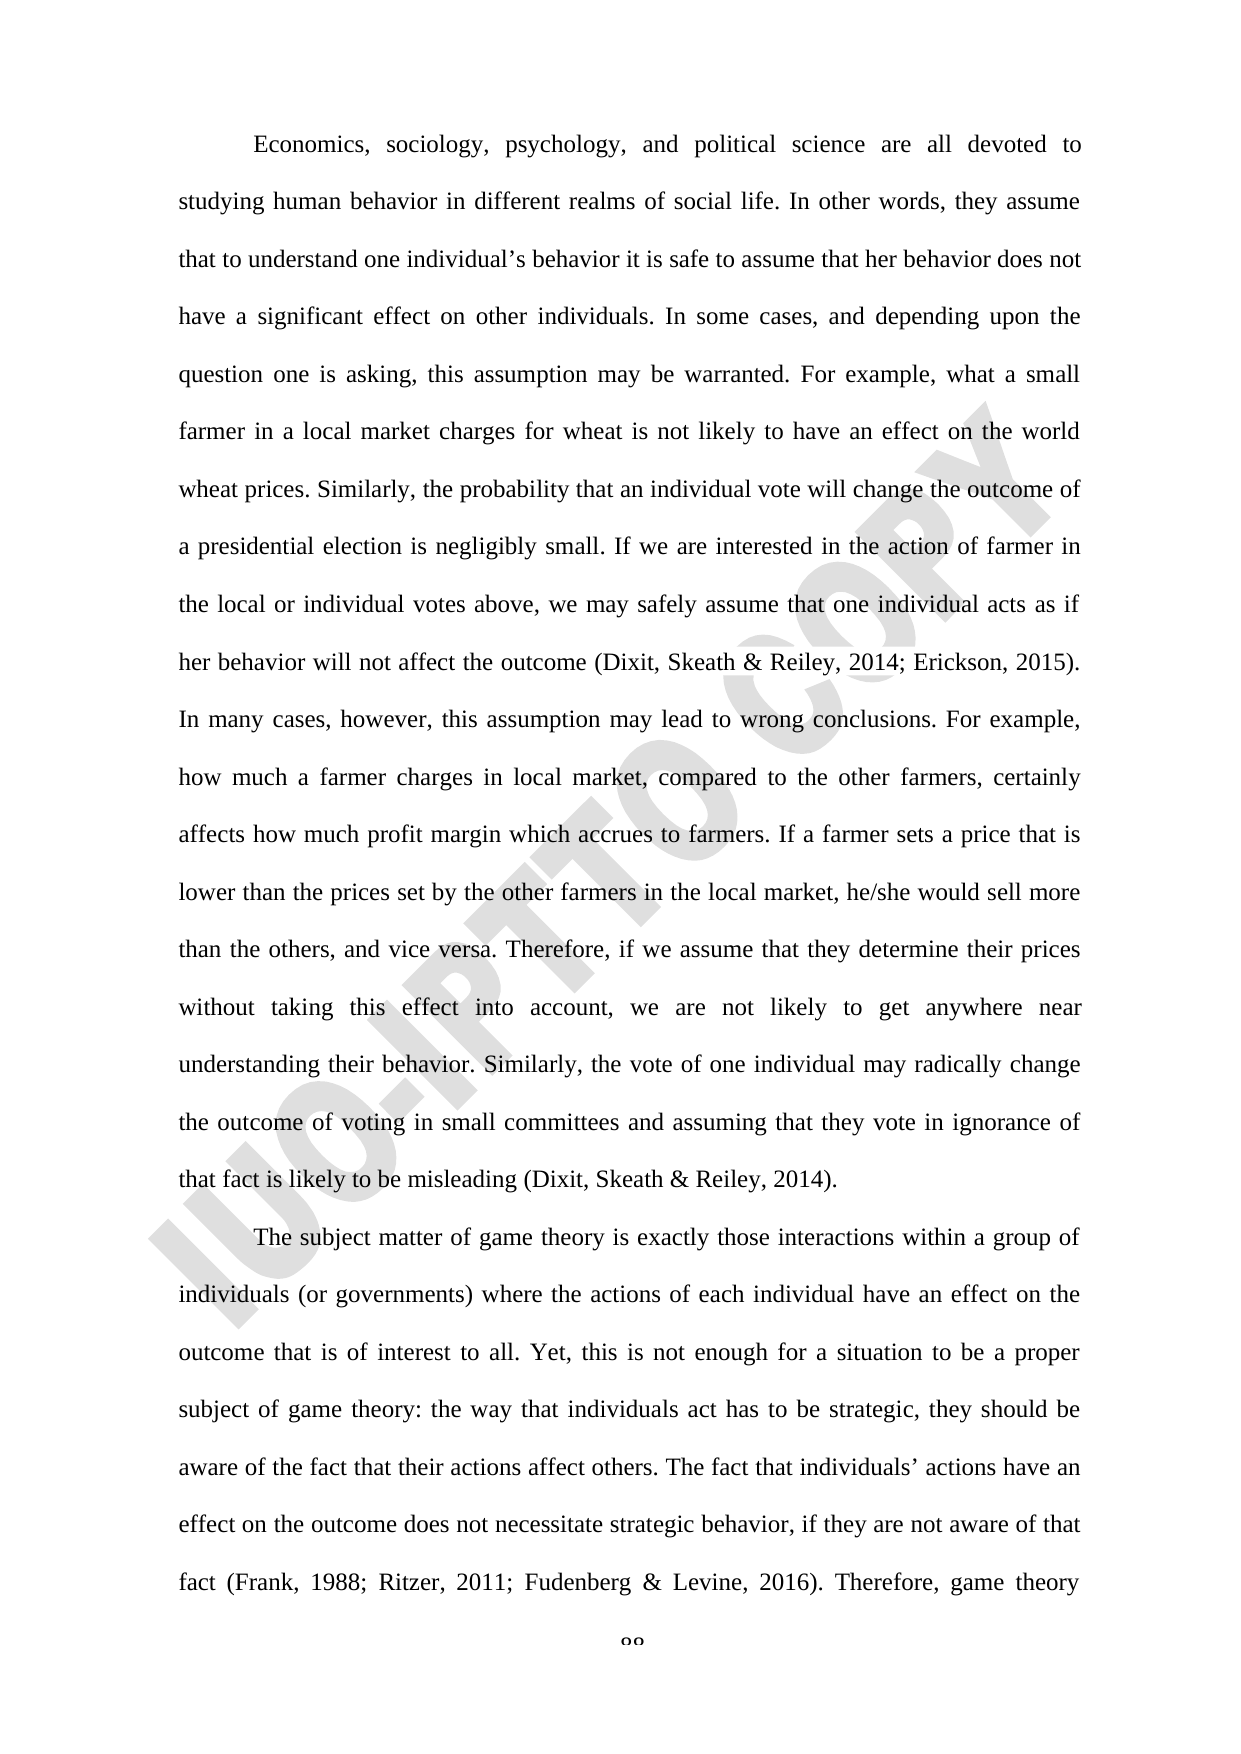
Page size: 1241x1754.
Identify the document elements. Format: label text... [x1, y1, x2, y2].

text Economics, sociology, psychology, and political science are all devoted to studying human behavior in different realms of social life. In other words, they assume that to understand one individual’s behavior it is safe to assume that her behavior does not have a significant effect on other individuals. In some cases, and depending upon the question one is asking, this assumption may be warranted. For example, what a small farmer in a local market charges for wheat is not likely to have an effect on the world wheat prices. Similarly, the probability that an individual vote will change the outcome of a presidential election is negligibly small. If we are interested in the action of farmer in the local or individual votes above, we may safely assume that one individual acts as if [178, 129, 1082, 618]
text The subject matter of game theory is exactly those interactions within a group of individuals (or governments) where the actions of each individual have an effect on the outcome that is of interest to all. Yet, this is not enough for a situation to be a proper subject of game theory: the way that individuals act has to be strategic, they should be aware of the fact that their actions affect others. The fact that individuals’ actions have an effect on the outcome does not necessitate strategic behavior, if they are not aware of that fact (Frank, 1988; Ritzer, 2011; Fudenberg & Levine, 2016). Therefore, game theory [178, 1222, 1081, 1595]
text her behavior will not affect the outcome (Dixit, Skeath & Reiley, 2014; Erickson, 2015). In many cases, however, this assumption may lead to wrong conclusions. For example, how much a farmer charges in local market, compared to the other farmers, certainly affects how much profit margin which accrues to farmers. If a farmer sets a price that is lower than the prices set by the other farmers in the local market, he/she would sell more than the others, and vice versa. Therefore, if we assume that they determine their prices without taking this effect into account, we are not likely to get anywhere near understanding their behavior. Similarly, the vote of one individual may radically change the outcome of voting in small committees and assuming that they vote in ignorance of that fact is likely to be misleading (Dixit, Skeath & Reiley, 2014). [178, 647, 1082, 1193]
